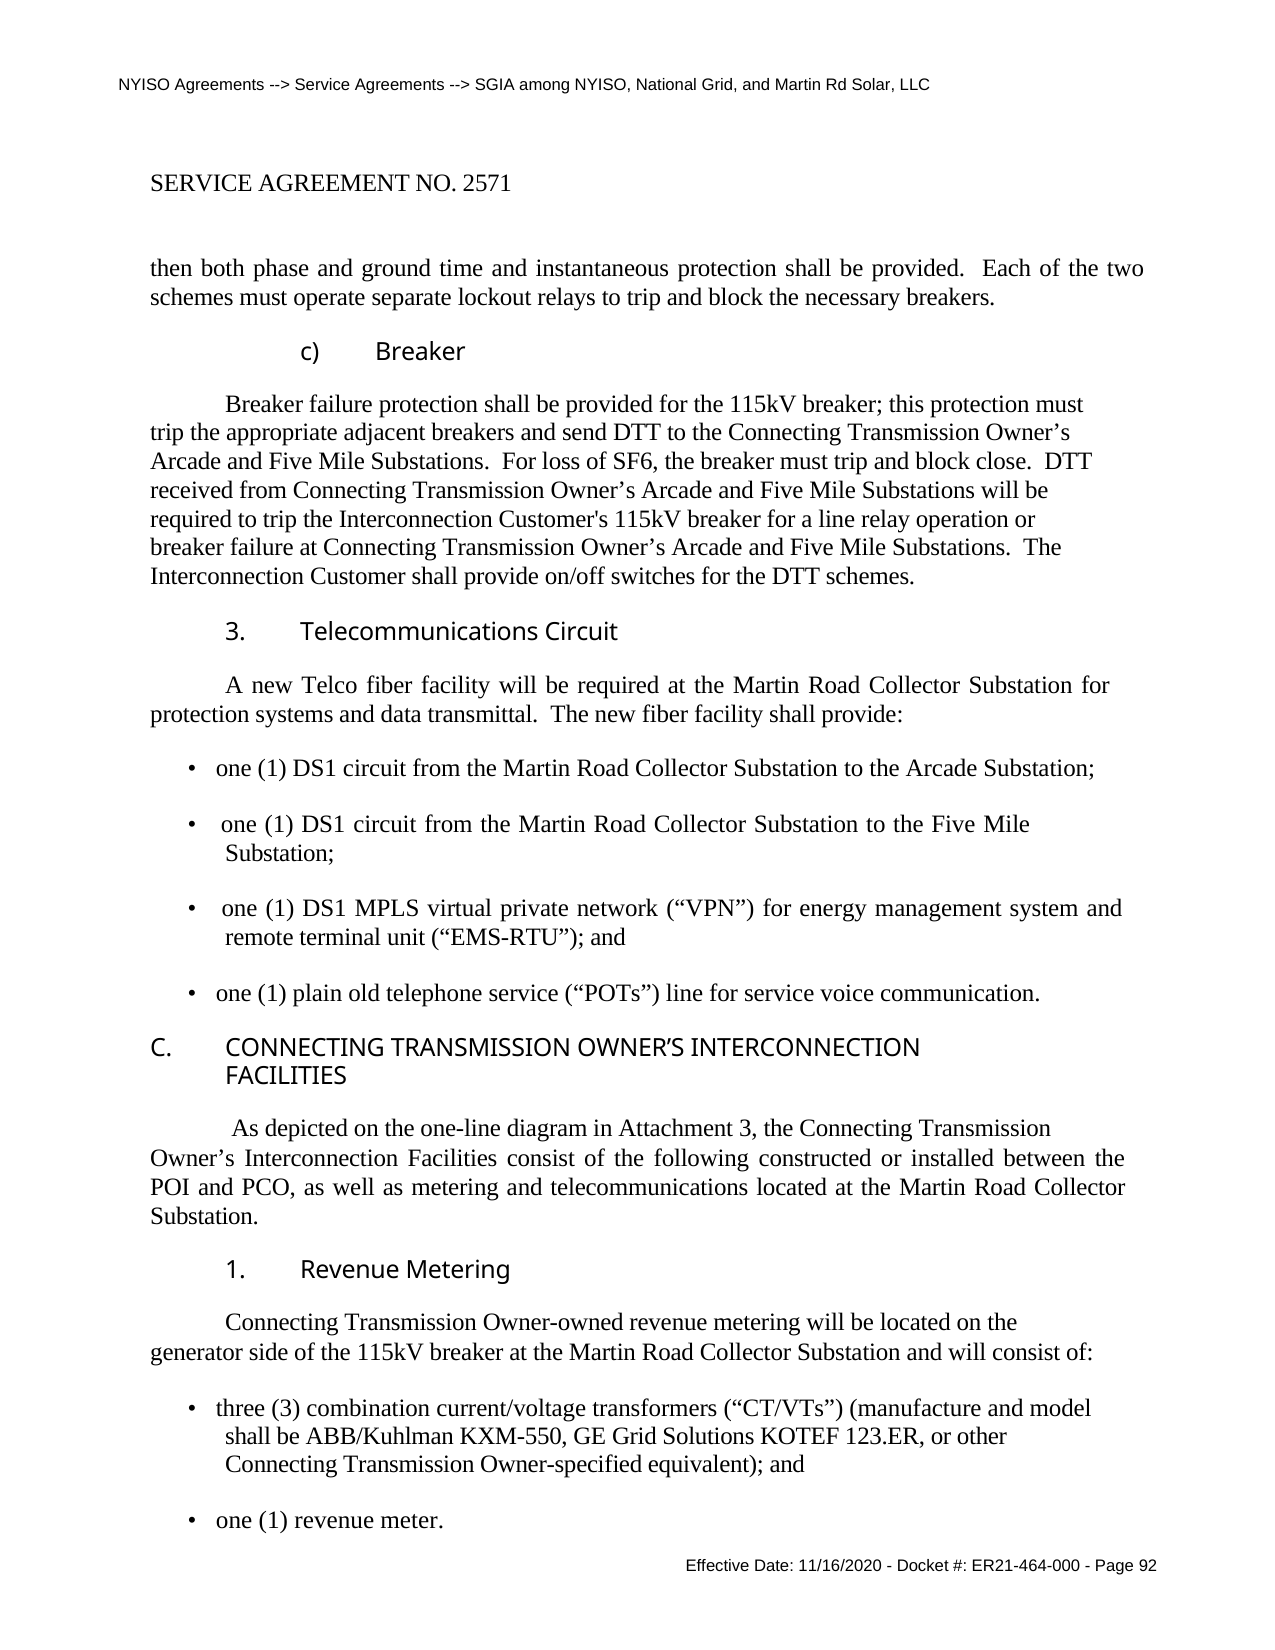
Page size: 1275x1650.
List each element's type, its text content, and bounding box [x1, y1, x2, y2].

text A new Telco fiber facility will be required at the Martin Road Collector Substation for protection systems and data transmittal. The new fiber facility shall provide: [150, 670, 1110, 728]
text 1. Revenue Metering [225, 1256, 1275, 1284]
text As depicted on the one-line diagram in Attachment 3, the Connecting Transmission [231, 1114, 1275, 1143]
text 3. Telecommunications Circuit [225, 617, 1275, 646]
text C. CONNECTING TRANSMISSION OWNER’S INTERCONNECTION [150, 1033, 1275, 1062]
text Owner’s Interconnection Facilities consist of the following constructed or installed between the POI and PCO, as well as metering and telecommunications located at the Martin Road Collector Substation. [150, 1143, 1134, 1230]
text Connecting Transmission Owner-owned revenue metering will be located on the [225, 1308, 1275, 1337]
text • one (1) revenue meter. [187, 1506, 1275, 1534]
text then both phase and ground time and instantaneous protection shall be provided. Each of the two schemes must operate separate lockout relays to trip and block the necessary breakers. [150, 253, 1144, 312]
text • one (1) DS1 circuit from the Martin Road Collector Substation to the Five Mile Substation; [187, 809, 1040, 868]
text FACILITIES [150, 1062, 1275, 1091]
text • one (1) DS1 MPLS virtual private network (“VPN”) for energy management system and remote terminal unit (“EMS-RTU”); and [187, 893, 1131, 951]
text • one (1) plain old telephone service (“POTs”) line for service voice communication. [187, 978, 1275, 1007]
text c) Breaker [300, 337, 1275, 366]
text Breaker failure protection shall be provided for the 115kV breaker; this protection must trip the appropriate adjacent breakers and send DTT to the Connecting Transmission Owner’s Arcade and Five Mile Substations. For loss of SF6, the breaker must trip and block close. DTT received from Connecting Transmission Owner’s Arcade and Five Mile Substations will be required to trip the Interconnection Customer's 115kV breaker for a line relay operation or breaker failure at Connecting Transmission Owner’s Arcade and Five Mile Substations. The Interconnection Customer shall provide on/off switches for the DTT schemes. [150, 389, 1132, 590]
text • one (1) DS1 circuit from the Martin Road Collector Substation to the Arcade Substation; [187, 753, 1275, 782]
text • three (3) combination current/voltage transformers (“CT/VTs”) (manufacture and model shall be ABB/Kuhlman KXM-550, GE Grid Solutions KOTEF 123.ER, or other Connecting Transmission Owner-specified equivalent); and [187, 1394, 1129, 1478]
text SERVICE AGREEMENT NO. 2571 [150, 168, 1275, 197]
text generator side of the 115kV breaker at the Martin Road Collector Substation and will consist of: [150, 1337, 1275, 1366]
